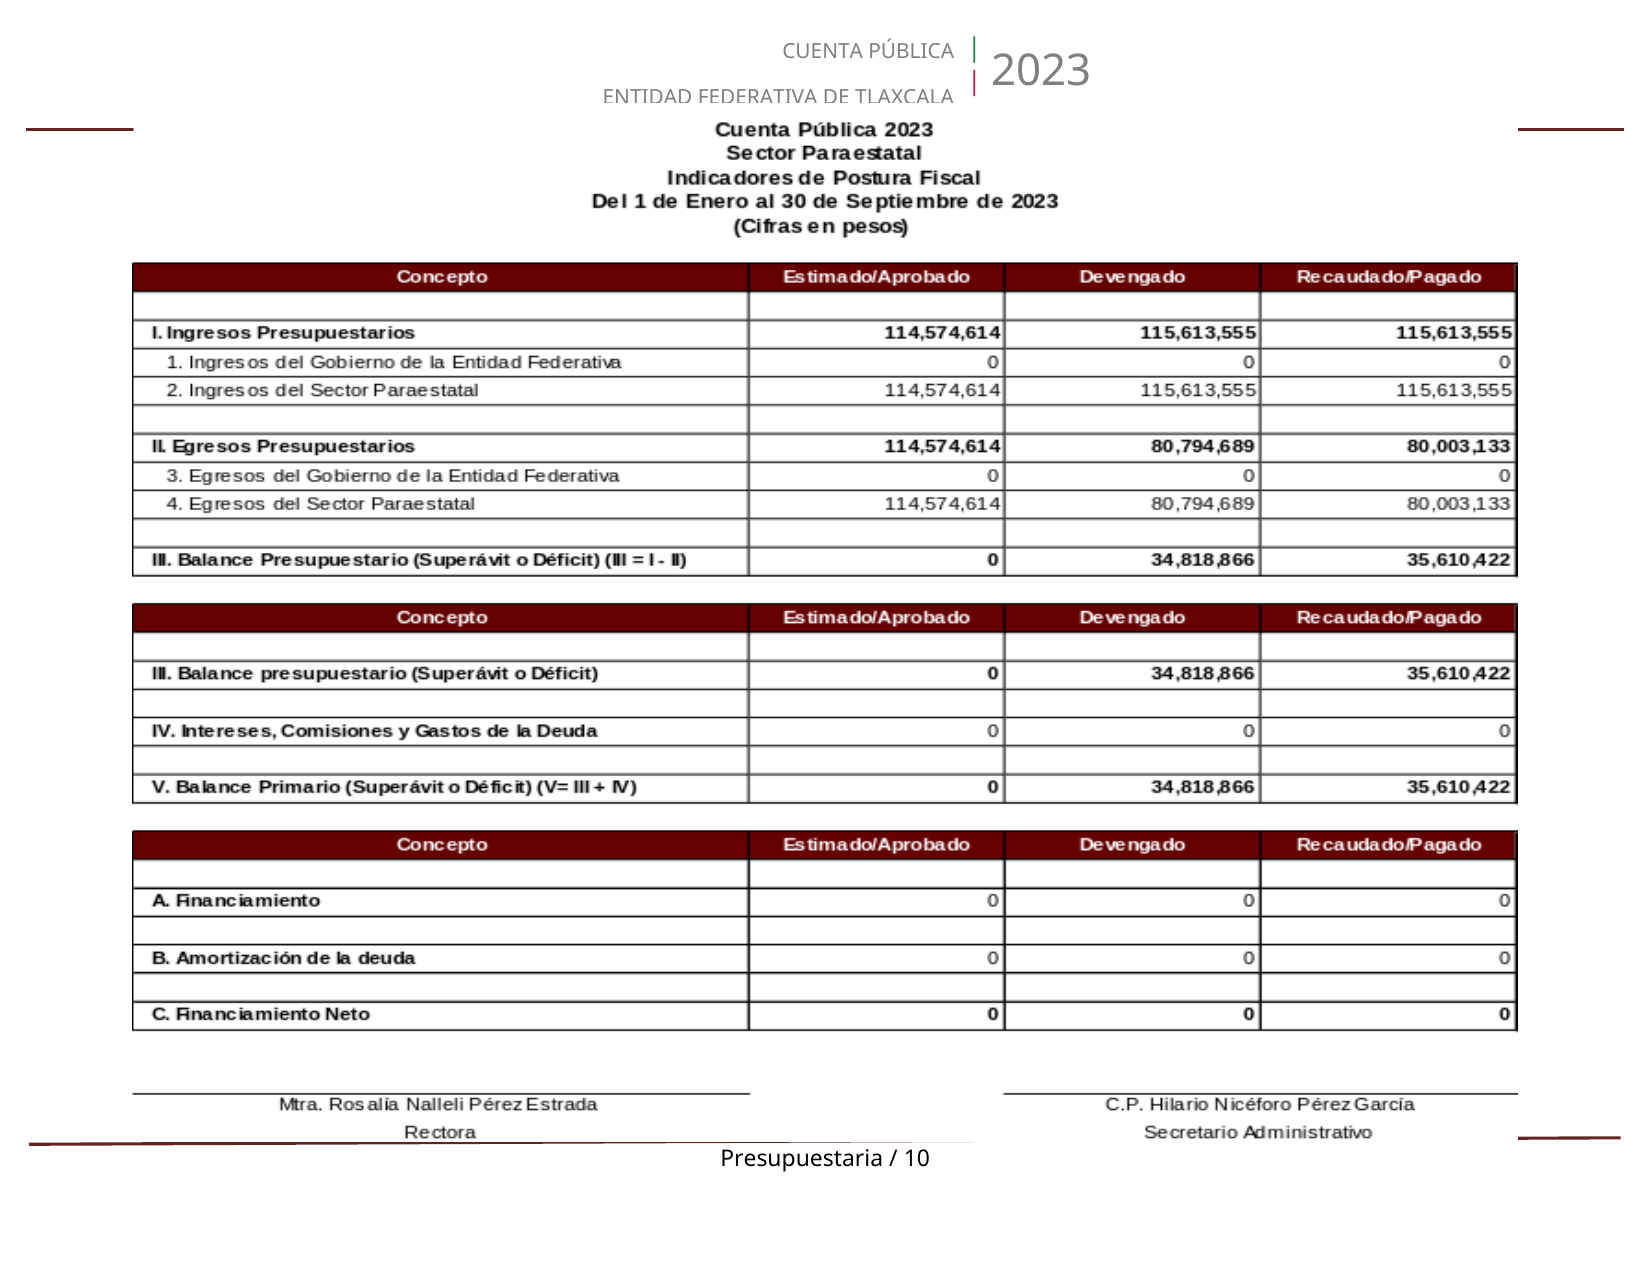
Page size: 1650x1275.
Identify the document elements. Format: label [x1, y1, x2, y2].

picture [968, 28, 985, 99]
